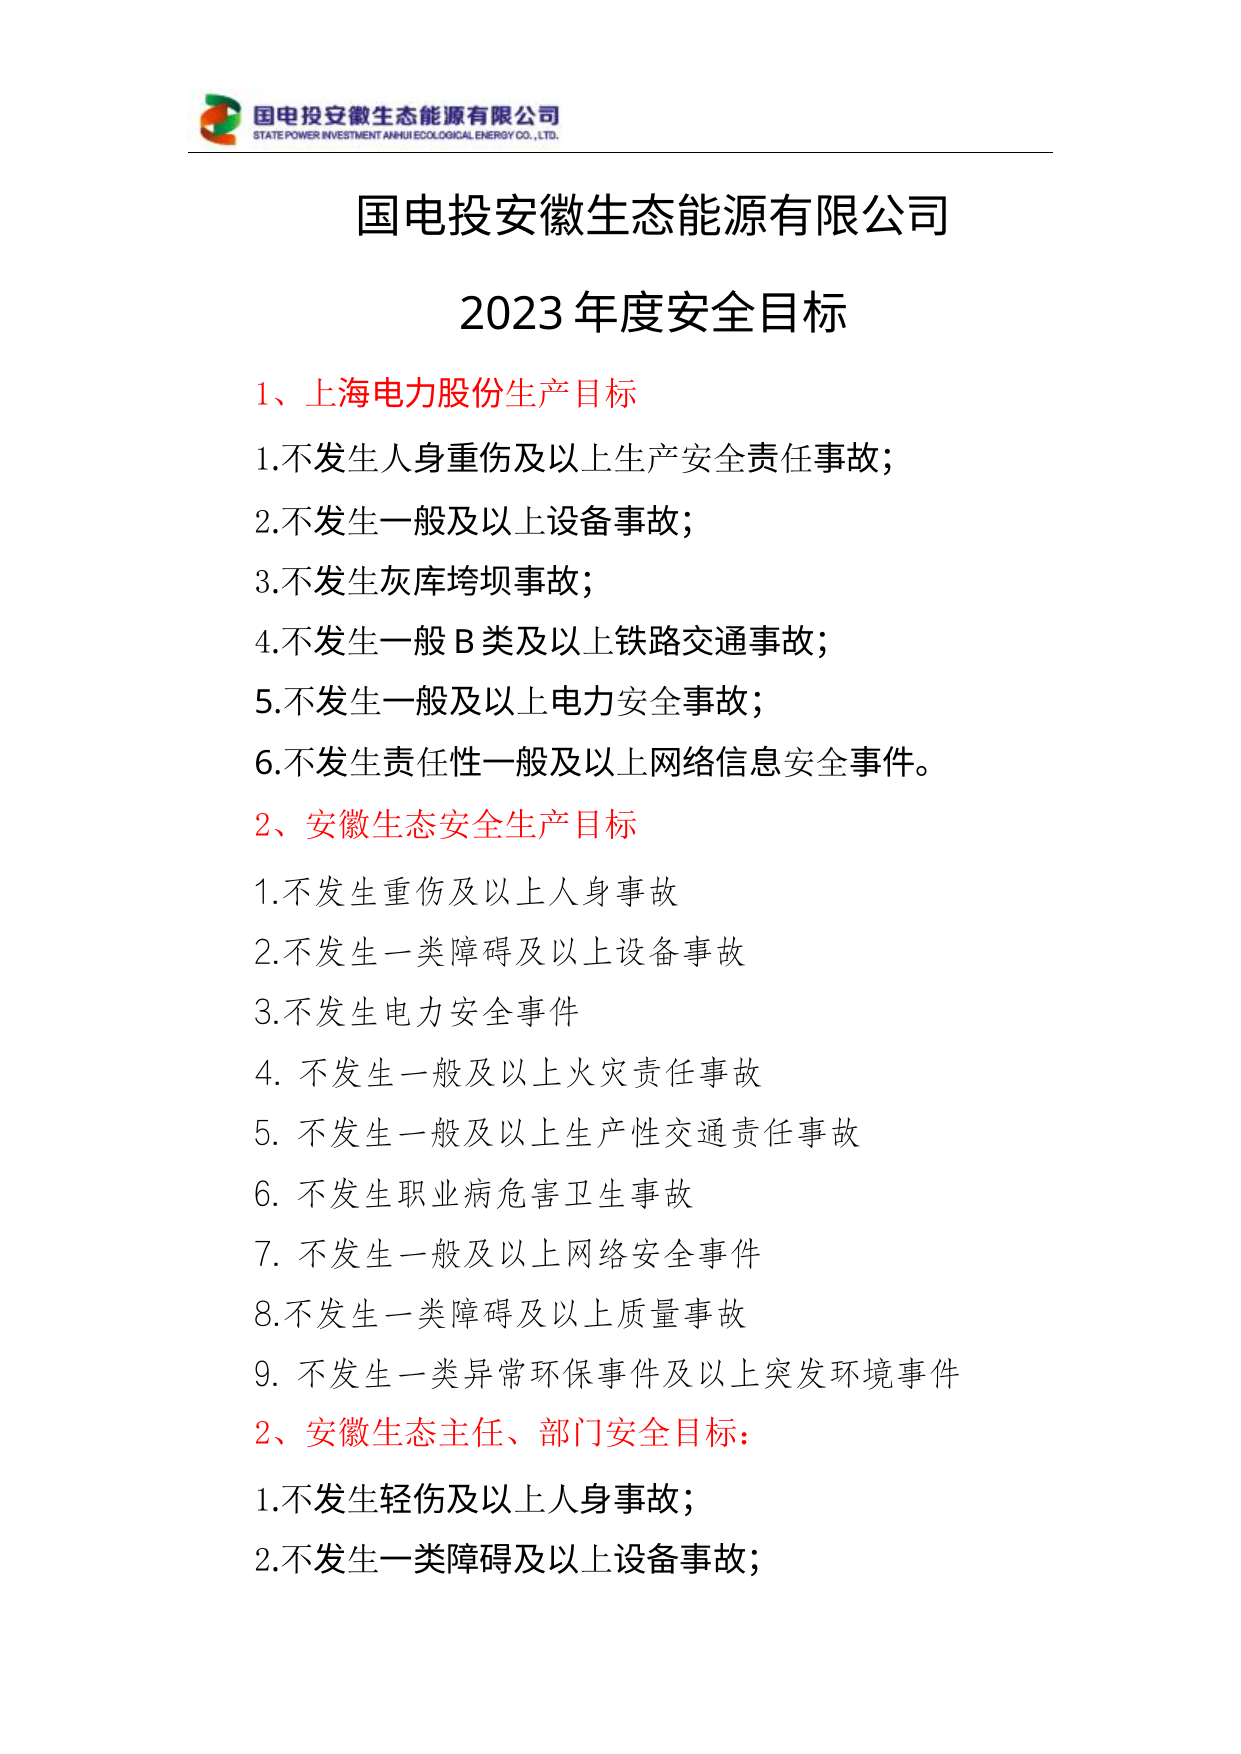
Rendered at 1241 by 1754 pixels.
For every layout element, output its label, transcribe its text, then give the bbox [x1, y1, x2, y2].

text 1.不发生轻伤及以上人身事故； [187, 1463, 1053, 1523]
text 5. 不发生一般及以上生产性交通责任事故 [187, 1096, 1053, 1157]
list 6.不发生责任性一般及以上网络信息安全事件。 [187, 730, 1053, 790]
text 7. 不发生一般及以上网络安全事件 [187, 1217, 1053, 1277]
list 1.不发生人身重伤及以上生产安全责任事故； [187, 423, 1053, 488]
text 2023年度安全目标 [187, 261, 1053, 358]
list 4.不发生一般B类及以上铁路交通事故； [187, 609, 1053, 669]
picture [187, 88, 571, 150]
list 1、上海电力股份生产目标 [187, 358, 1053, 423]
text 2.不发生一类障碍及以上设备事故； [187, 1523, 1053, 1583]
list 2.不发生一般及以上设备事故； [187, 488, 1053, 549]
text 国电投安徽生态能源有限公司 [187, 163, 1053, 261]
text 2.不发生一类障碍及以上设备事故 [187, 915, 1053, 976]
text 8.不发生一类障碍及以上质量事故 [187, 1277, 1053, 1338]
text 2、安徽生态安全生产目标 [187, 790, 1053, 855]
text 6. 不发生职业病危害卫生事故 [187, 1157, 1053, 1217]
list 3.不发生灰库垮坝事故； [187, 549, 1053, 609]
text 3.不发生电力安全事件 [187, 976, 1053, 1036]
text 9. 不发生一类异常环保事件及以上突发环境事件 [187, 1338, 1053, 1398]
text 1.不发生重伤及以上人身事故 [187, 855, 1053, 915]
text 2、安徽生态主任、部门安全目标： [187, 1398, 1053, 1463]
text 4. 不发生一般及以上火灾责任事故 [187, 1036, 1053, 1096]
list 5.不发生一般及以上电力安全事故； [187, 669, 1053, 730]
